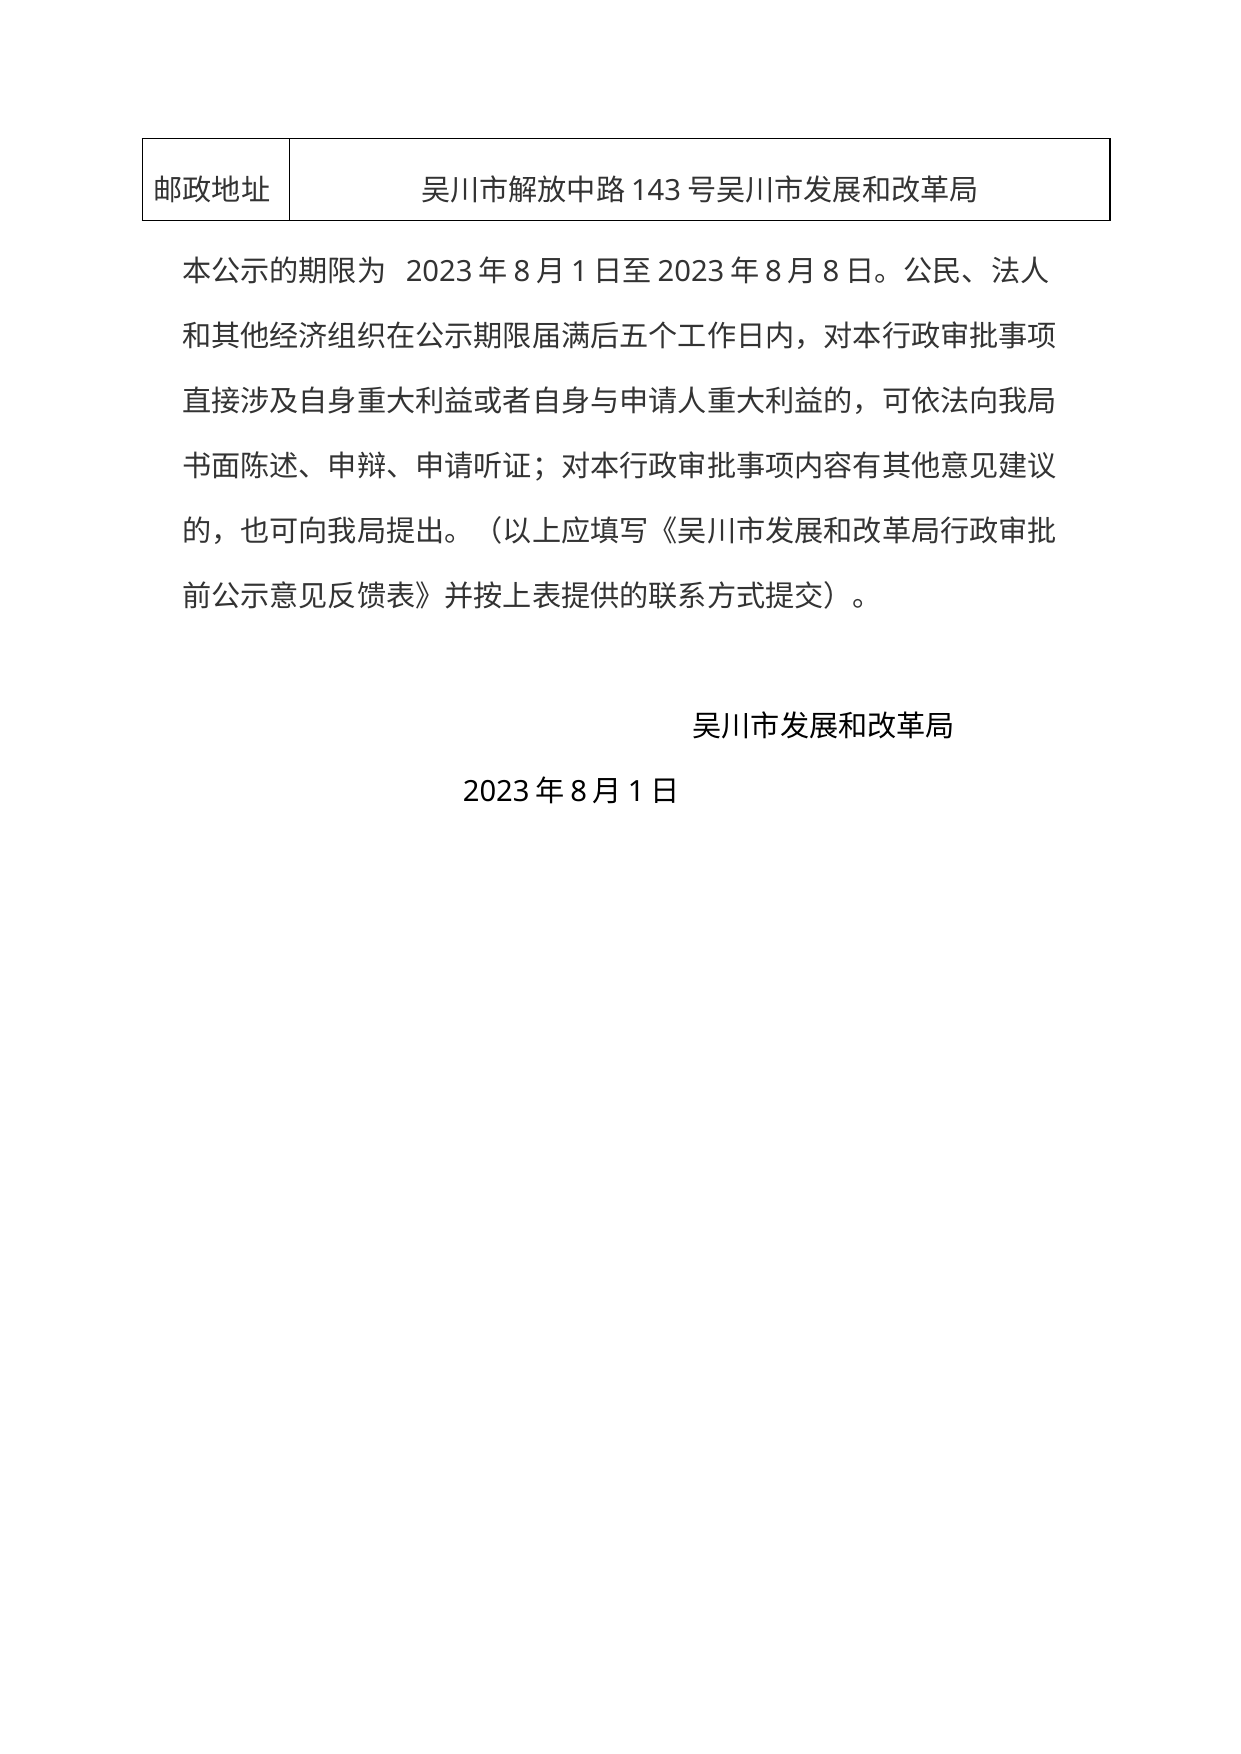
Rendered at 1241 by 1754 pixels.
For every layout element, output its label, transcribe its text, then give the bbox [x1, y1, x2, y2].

text 2023年8月1日 [182, 757, 1070, 822]
table_cell 吴川市解放中路143号吴川市发展和改革局 [290, 139, 1109, 220]
table_cell 邮政地址 [143, 139, 289, 220]
text 吴川市发展和改革局 [182, 692, 1070, 757]
text 本公示的期限为 2023年8月1日至2023年8月8日。公民、法人和其他经济组织在公示期限届满后五个工作日内，对本行政审批事项直接涉及自身重大利益或者自身与申请人重大利益的，可依法向我局书面陈述、申辩、申请听证；对本行政审批事项内容有其他意见建议的，也可向我局提出。（以上应填写《吴川市发展和改革局行政审批前公示意见反馈表》并按上表提供的联系方式提交）。 [182, 237, 1070, 627]
